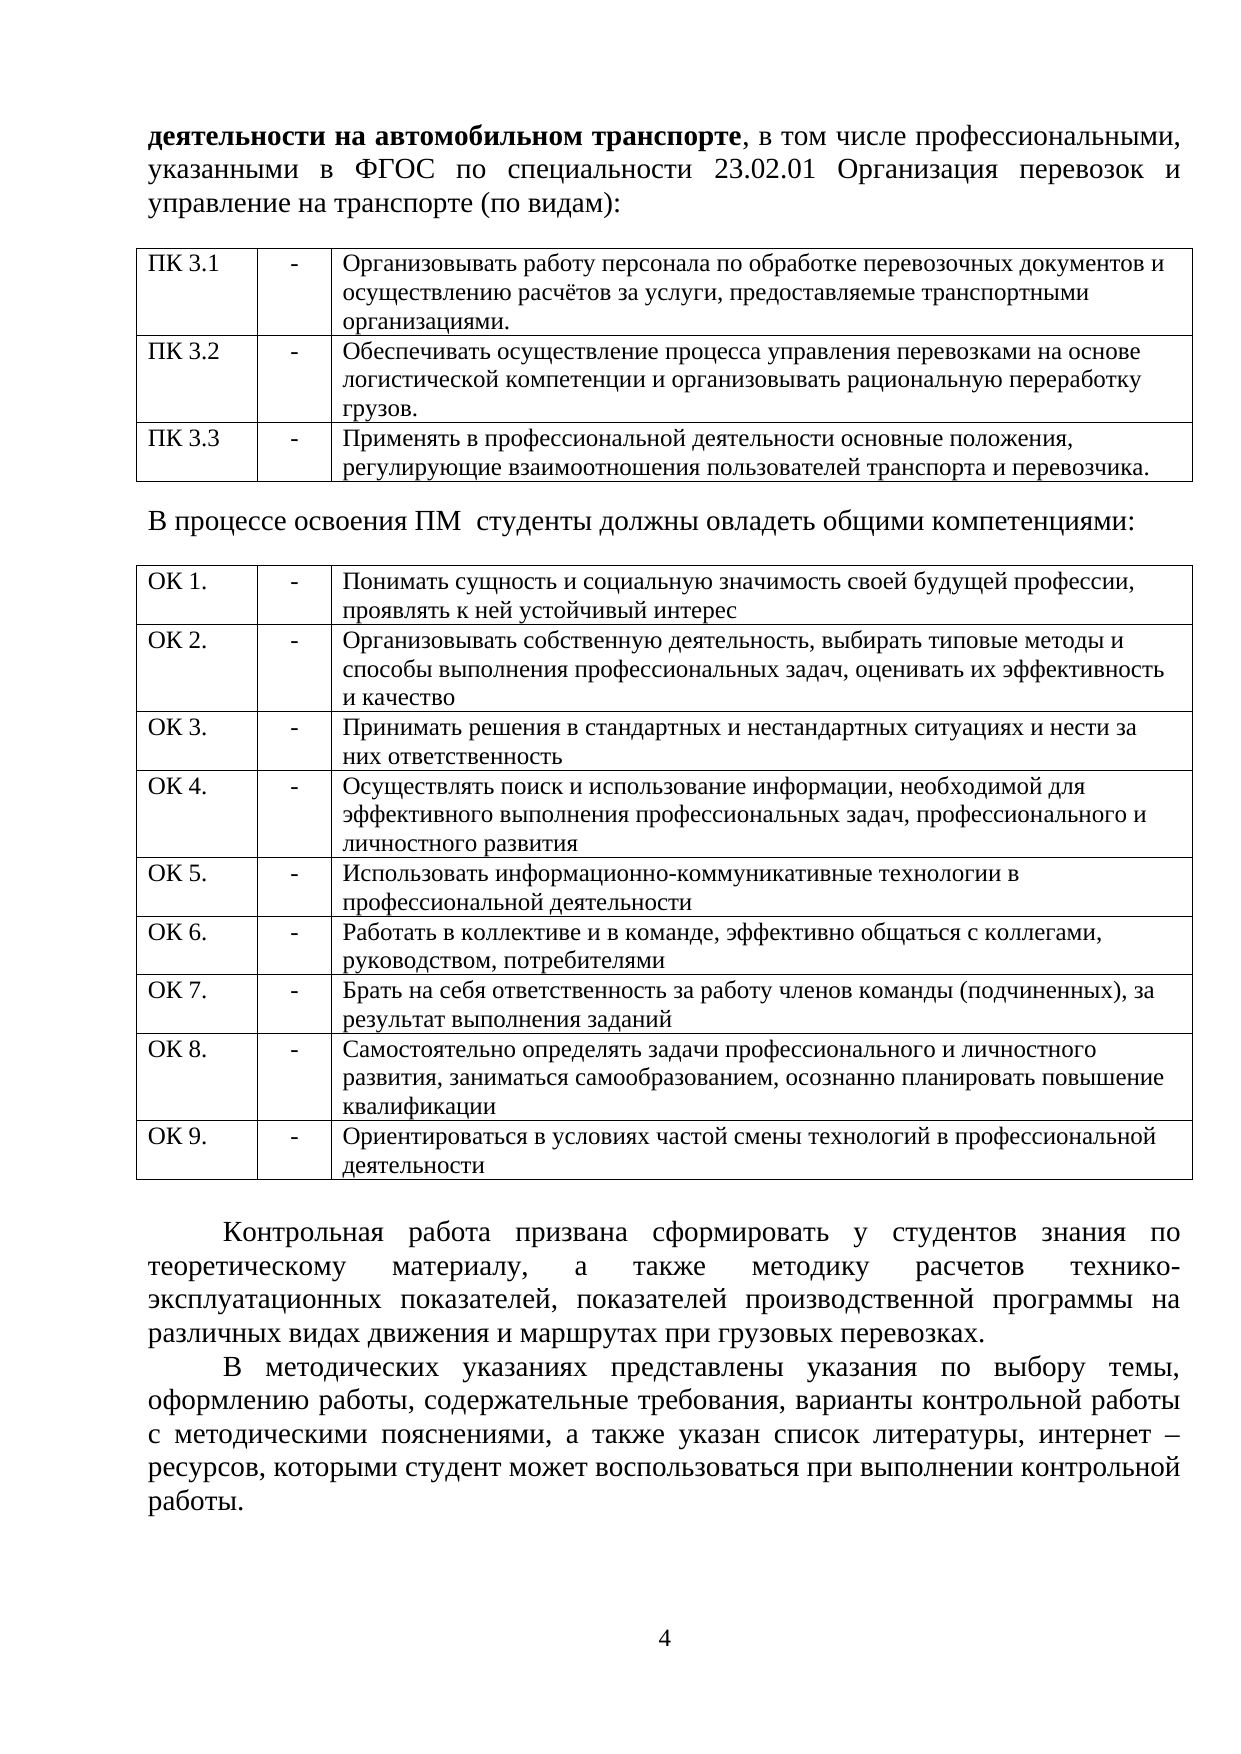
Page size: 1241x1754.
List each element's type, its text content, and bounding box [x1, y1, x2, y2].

table_cell ОК 6. [137, 917, 257, 974]
table_cell Работать в коллективе и в команде, эффективно общаться с коллегами, руководством, потребителями [332, 917, 1192, 974]
table_cell Использовать информационно-коммуникативные технологии в профессиональной деятельности [332, 858, 1192, 916]
table_cell - [258, 423, 331, 481]
table_cell ОК 2. [137, 625, 257, 711]
table_cell - [258, 625, 331, 711]
table_cell - [258, 917, 331, 974]
table_cell ОК 9. [137, 1121, 257, 1178]
table_cell ОК 5. [137, 858, 257, 916]
table_header ПК 3.1 [137, 249, 257, 335]
table_cell ОК 7. [137, 975, 257, 1033]
table_cell ПК 3.2 [137, 336, 257, 422]
table_cell Ориентироваться в условиях частой смены технологий в профессиональной деятельности [332, 1121, 1192, 1178]
text В процессе освоения ПМ студенты должны овладеть общими компетенциями: [148, 503, 1181, 537]
table_cell Организовывать собственную деятельность, выбирать типовые методы и способы выполнения профессиональных задач, оценивать их эффективность и качество [332, 625, 1192, 711]
table_cell - [258, 712, 331, 770]
text В методических указаниях представлены указания по выбору темы, оформлению работы, содержательные требования, варианты контрольной работы с методическими пояснениями, а также указан список литературы, интернет – ресурсов, которыми студент может воспользоваться при выполнении контрольной работы. [148, 1349, 1181, 1516]
text Контрольная работа призвана сформировать у студентов знания по теоретическому материалу, а также методику расчетов технико-эксплуатационных показателей, показателей производственной программы на различных видах движения и маршрутах при грузовых перевозках. [148, 1214, 1181, 1349]
table_cell ОК 8. [137, 1034, 257, 1120]
table_header ОК 1. [137, 566, 257, 624]
table_header - [258, 249, 331, 335]
table_cell - [258, 975, 331, 1033]
table_header Понимать сущность и социальную значимость своей будущей профессии, проявлять к ней устойчивый интерес [332, 566, 1192, 624]
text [148, 118, 1181, 219]
table_cell ОК 4. [137, 771, 257, 857]
table_cell Брать на себя ответственность за работу членов команды (подчиненных), за результат выполнения заданий [332, 975, 1192, 1033]
table_cell Применять в профессиональной деятельности основные положения, регулирующие взаимоотношения пользователей транспорта и перевозчика. [332, 423, 1192, 481]
table_header Организовывать работу персонала по обработке перевозочных документов и осуществлению расчётов за услуги, предоставляемые транспортными организациями. [332, 249, 1192, 335]
table_cell - [258, 336, 331, 422]
table_cell Самостоятельно определять задачи профессионального и личностного развития, заниматься самообразованием, осознанно планировать повышение квалификации [332, 1034, 1192, 1120]
table_cell ПК 3.3 [137, 423, 257, 481]
table_header - [258, 566, 331, 624]
table_cell Обеспечивать осуществление процесса управления перевозками на основе логистической компетенции и организовывать рациональную переработку грузов. [332, 336, 1192, 422]
table_cell - [258, 771, 331, 857]
table_cell - [258, 858, 331, 916]
table_cell Осуществлять поиск и использование информации, необходимой для эффективного выполнения профессиональных задач, профессионального и личностного развития [332, 771, 1192, 857]
table_cell ОК 3. [137, 712, 257, 770]
table_cell - [258, 1121, 331, 1178]
table_cell - [258, 1034, 331, 1120]
table_cell Принимать решения в стандартных и нестандартных ситуациях и нести за них ответственность [332, 712, 1192, 770]
